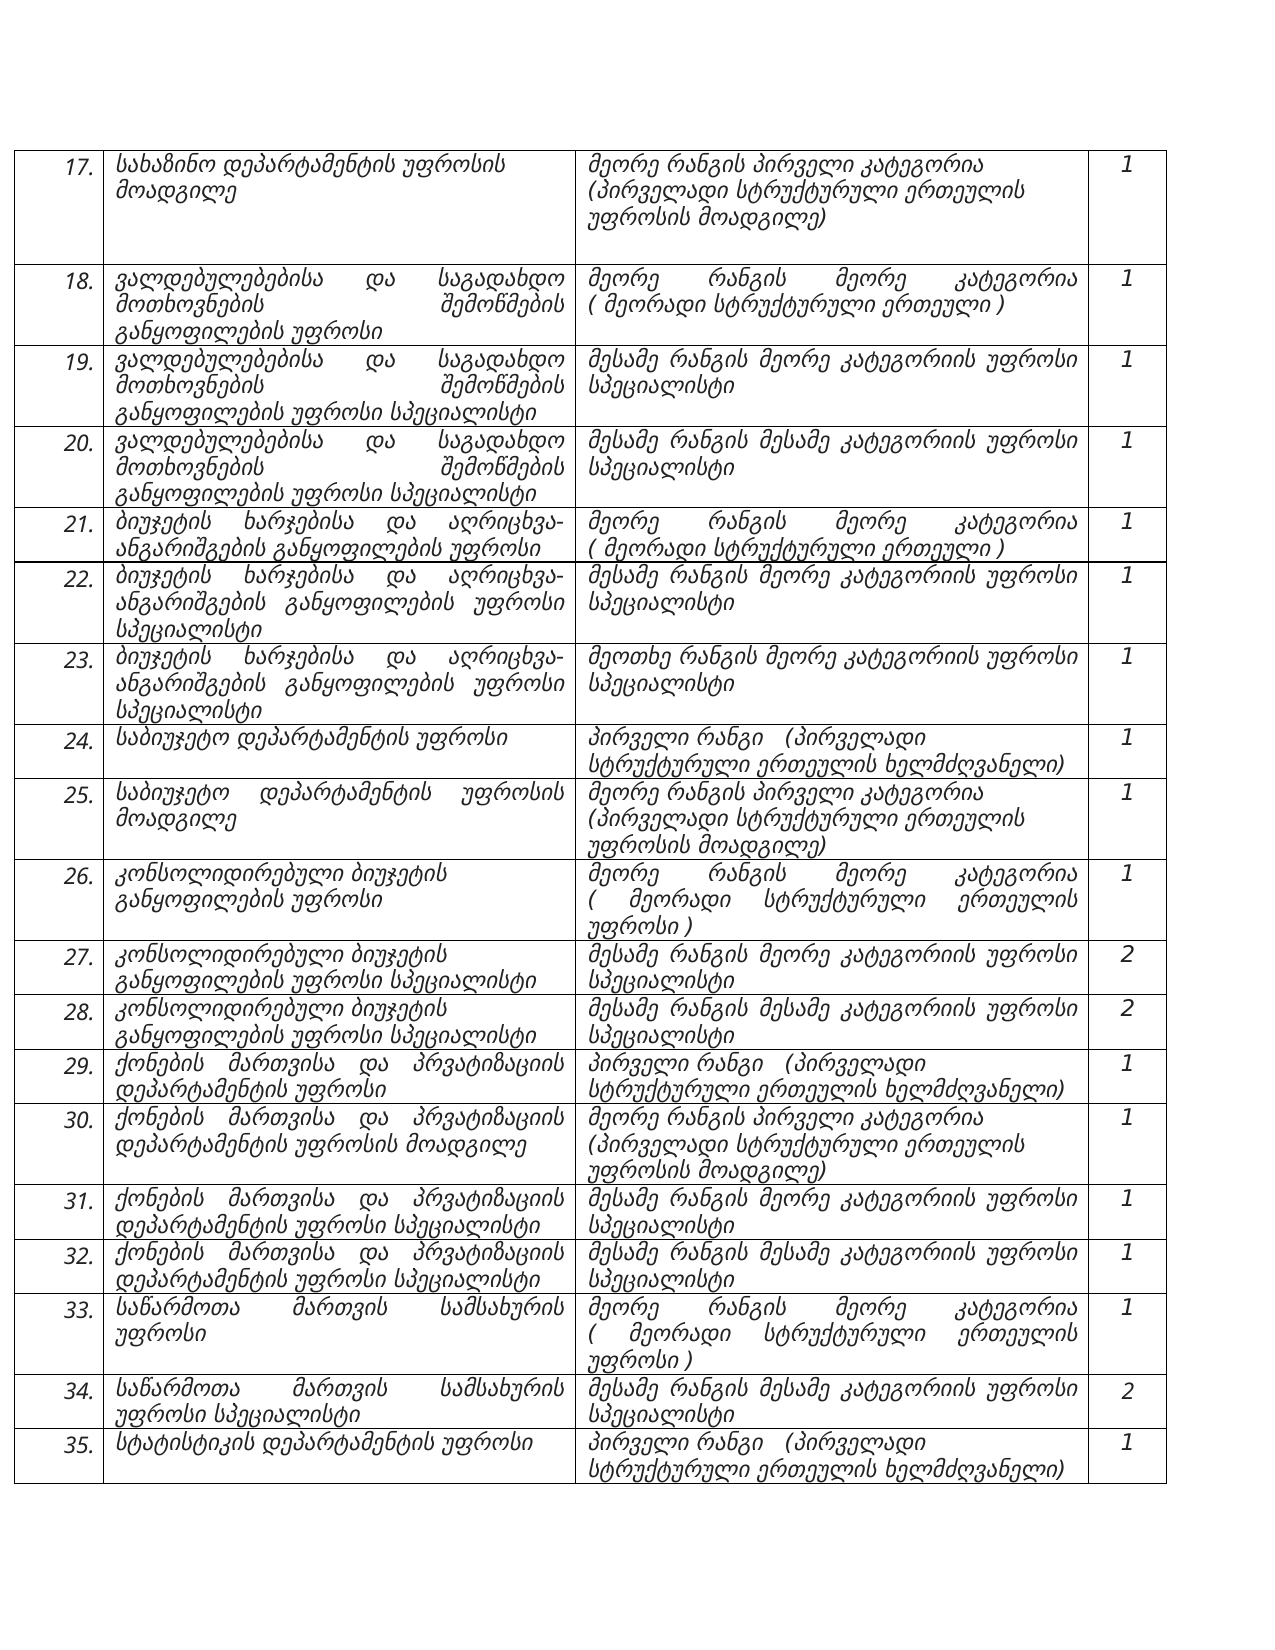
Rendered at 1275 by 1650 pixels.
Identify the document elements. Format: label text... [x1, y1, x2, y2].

table_cell 1 [1089, 563, 1166, 642]
table_cell სტატისტიკის დეპარტამენტის უფროსი [104, 1429, 575, 1483]
table_cell მეორე რანგის პირველი კატეგორია (პირველადი სტრუქტურული ერთეულის უფროსის მოადგილე) [576, 151, 1088, 264]
table_cell ქონების მართვისა და პრვატიზაციის დეპარტამენტის უფროსი სპეციალისტი [104, 1185, 575, 1238]
table_cell მეორე რანგის მეორე კატეგორია ( მეორადი სტრუქტურული ერთეულის უფროსი ) [576, 860, 1088, 940]
table_cell 1 [1089, 725, 1166, 778]
table_cell მეორე რანგის პირველი კატეგორია (პირველადი სტრუქტურული ერთეულის უფროსის მოადგილე) [576, 1104, 1088, 1184]
table_cell 1 [1089, 1240, 1166, 1293]
table_cell [15, 1185, 103, 1238]
table_cell 1 [1089, 1104, 1166, 1184]
table_cell ბიუჯეტის ხარჯებისა და აღრიცხვა-ანგარიშგების განყოფილების უფროსი სპეციალისტი [104, 644, 575, 723]
table_cell მესამე რანგის მესამე კატეგორიის უფროსი სპეციალისტი [576, 995, 1088, 1049]
table_cell ქონების მართვისა და პრვატიზაციის დეპარტამენტის უფროსი სპეციალისტი [104, 1240, 575, 1293]
table_cell 1 [1089, 1429, 1166, 1483]
table_cell 1 [1089, 1050, 1166, 1103]
table_cell 1 [1089, 151, 1166, 264]
table_cell 1 [1089, 644, 1166, 723]
table_cell 1 [1089, 860, 1166, 940]
table_cell [15, 151, 103, 264]
table_cell ვალდებულებებისა და საგადახდო მოთხოვნების შემოწმების განყოფილების უფროსი სპეციალისტი [104, 346, 575, 426]
table_cell ვალდებულებებისა და საგადახდო მოთხოვნების შემოწმების განყოფილების უფროსი სპეციალისტი [104, 427, 575, 507]
table_cell [15, 1104, 103, 1184]
table_cell 2 [1089, 941, 1166, 994]
table_cell საწარმოთა მართვის სამსახურის უფროსი სპეციალისტი [104, 1375, 575, 1428]
table_cell [15, 941, 103, 994]
table_cell მესამე რანგის მეორე კატეგორიის უფროსი სპეციალისტი [576, 563, 1088, 642]
table_cell 1 [1089, 779, 1166, 859]
table_cell [15, 995, 103, 1049]
table_cell 1 [1089, 427, 1166, 507]
table_cell მეორე რანგის მეორე კატეგორია ( მეორადი სტრუქტურული ერთეულის უფროსი ) [576, 1294, 1088, 1374]
table_cell მესამე რანგის მეორე კატეგორიის უფროსი სპეციალისტი [576, 346, 1088, 426]
table_cell [15, 265, 103, 345]
table_cell კონსოლიდირებული ბიუჯეტის განყოფილების უფროსი [104, 860, 575, 940]
table_cell მესამე რანგის მესამე კატეგორიის უფროსი სპეციალისტი [576, 1240, 1088, 1293]
table_cell კონსოლიდირებული ბიუჯეტის განყოფილების უფროსი სპეციალისტი [104, 941, 575, 994]
table_cell ბიუჯეტის ხარჯებისა და აღრიცხვა-ანგარიშგების განყოფილების უფროსი [104, 508, 575, 561]
table_cell [15, 508, 103, 561]
table_cell ქონების მართვისა და პრვატიზაციის დეპარტამენტის უფროსი [104, 1050, 575, 1103]
table_cell ბიუჯეტის ხარჯებისა და აღრიცხვა-ანგარიშგების განყოფილების უფროსი სპეციალისტი [104, 563, 575, 642]
table_cell ვალდებულებებისა და საგადახდო მოთხოვნების შემოწმების განყოფილების უფროსი [104, 265, 575, 345]
table_cell [15, 1375, 103, 1428]
table_cell მესამე რანგის მესამე კატეგორიის უფროსი სპეციალისტი [576, 1375, 1088, 1428]
table_cell მეორე რანგის მეორე კატეგორია ( მეორადი სტრუქტურული ერთეული ) [576, 508, 1088, 561]
table_cell სახაზინო დეპარტამენტის უფროსის მოადგილე [104, 151, 575, 264]
table_cell [15, 1429, 103, 1483]
table_cell საბიუჯეტო დეპარტამენტის უფროსის მოადგილე [104, 779, 575, 859]
table_cell 1 [1089, 265, 1166, 345]
table_cell [15, 563, 103, 642]
table_cell საბიუჯეტო დეპარტამენტის უფროსი [104, 725, 575, 778]
table_cell [15, 1294, 103, 1374]
table_cell მეორე რანგის პირველი კატეგორია (პირველადი სტრუქტურული ერთეულის უფროსის მოადგილე) [576, 779, 1088, 859]
table_cell [15, 725, 103, 778]
table_cell 1 [1089, 346, 1166, 426]
table_cell [15, 860, 103, 940]
table_cell [15, 346, 103, 426]
table_cell მესამე რანგის მეორე კატეგორიის უფროსი სპეციალისტი [576, 941, 1088, 994]
table_cell მეოთხე რანგის მეორე კატეგორიის უფროსი სპეციალისტი [576, 644, 1088, 723]
table_cell ქონების მართვისა და პრვატიზაციის დეპარტამენტის უფროსის მოადგილე [104, 1104, 575, 1184]
table_cell [15, 427, 103, 507]
table_cell 1 [1089, 508, 1166, 561]
table_cell პირველი რანგი (პირველადი სტრუქტურული ერთეულის ხელმძღვანელი) [576, 1050, 1088, 1103]
table_cell საწარმოთა მართვის სამსახურის უფროსი [104, 1294, 575, 1374]
table_cell პირველი რანგი (პირველადი სტრუქტურული ერთეულის ხელმძღვანელი) [576, 725, 1088, 778]
table_cell [15, 779, 103, 859]
table_cell 1 [1089, 1185, 1166, 1238]
table_cell მესამე რანგის მესამე კატეგორიის უფროსი სპეციალისტი [576, 427, 1088, 507]
table_cell 1 [1089, 1294, 1166, 1374]
table_cell მეორე რანგის მეორე კატეგორია ( მეორადი სტრუქტურული ერთეული ) [576, 265, 1088, 345]
table_cell [15, 1240, 103, 1293]
table_cell [15, 1050, 103, 1103]
table_cell [15, 644, 103, 723]
table_cell პირველი რანგი (პირველადი სტრუქტურული ერთეულის ხელმძღვანელი) [576, 1429, 1088, 1483]
table_cell კონსოლიდირებული ბიუჯეტის განყოფილების უფროსი სპეციალისტი [104, 995, 575, 1049]
table_cell 2 [1089, 995, 1166, 1049]
table_cell მესამე რანგის მეორე კატეგორიის უფროსი სპეციალისტი [576, 1185, 1088, 1238]
table_cell 2 [1089, 1375, 1166, 1428]
